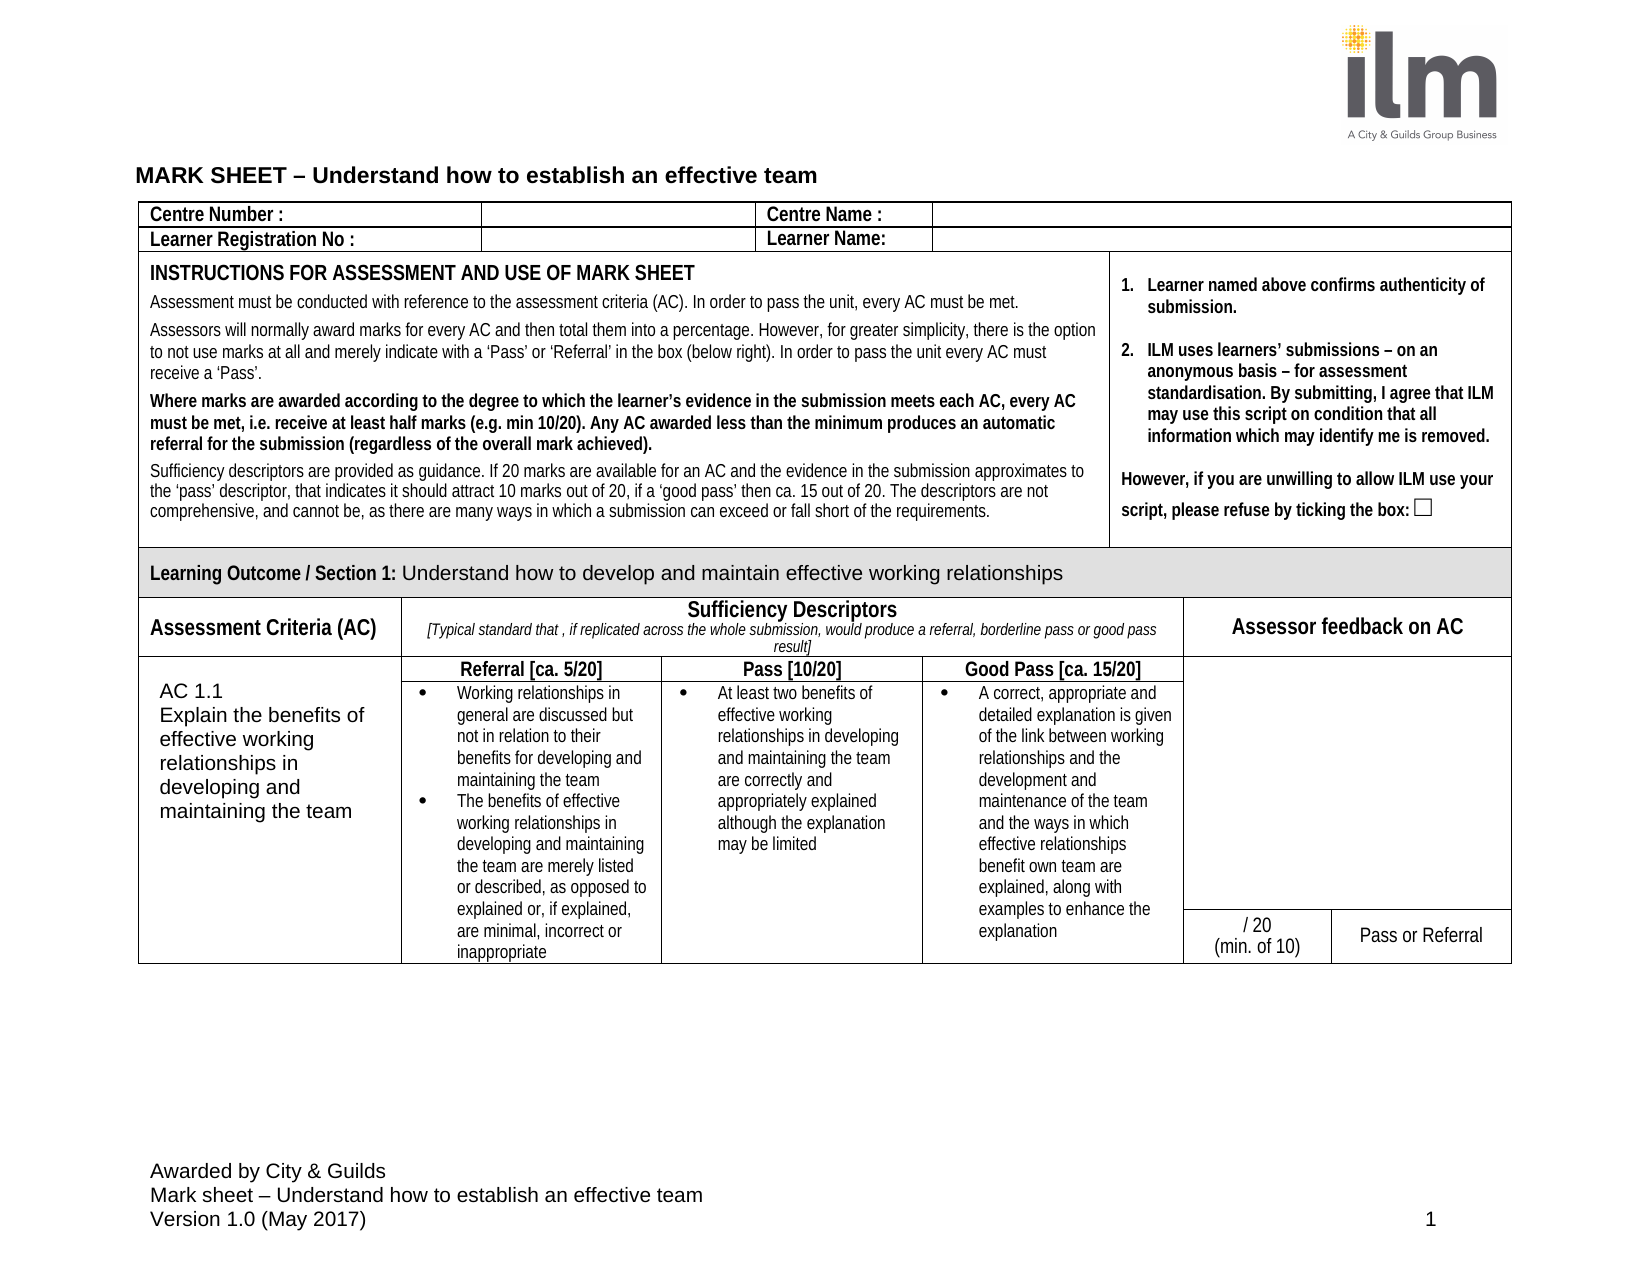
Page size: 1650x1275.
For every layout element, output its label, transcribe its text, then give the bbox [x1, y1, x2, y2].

table_cell Good Pass [ca. 15/20] [923, 657, 1183, 681]
table_cell Learner named above confirms authenticity of submission. ILM uses learners’ submissions – on an anonymous basis – for assessment standardisation. By submitting, I agree that ILM may use this script on condition that all information which may identify me is removed. However, if you are unwilling to allow ILM use your script, please refuse by ticking the box: □ [1110, 252, 1511, 547]
table_header [482, 203, 755, 226]
table_cell [1184, 657, 1511, 909]
table_header Centre Name : [756, 203, 932, 226]
table_cell Assessor feedback on AC [1184, 598, 1511, 656]
table_cell Assessment Criteria (AC) [139, 598, 401, 656]
table_cell Learning Outcome / Section 1: Understand how to develop and maintain effective working relationships [139, 548, 1511, 597]
table_cell Pass [10/20] [662, 657, 922, 681]
picture [1341, 25, 1508, 145]
table_cell Working relationships in general are discussed but not in relation to their benefits for developing and maintaining the team The benefits of effective working relationships in developing and maintaining the team are merely listed or described, as opposed to explained or, if explained, are minimal, incorrect or inappropriate [402, 682, 661, 963]
table_cell Learner Name: [756, 228, 932, 251]
table_cell Pass or Referral [1332, 910, 1511, 963]
table_cell Sufficiency Descriptors [Typical standard that , if replicated across the whole submission, would produce a referral, borderline pass or good pass result] [402, 598, 1183, 656]
table_cell Referral [ca. 5/20] [402, 657, 661, 681]
table_header [933, 203, 1511, 226]
table_header Centre Number : [139, 203, 481, 226]
table_cell [933, 228, 1511, 251]
table_cell [482, 228, 755, 251]
table_cell AC 1.1 Explain the benefits of effective working relationships in developing and maintaining the team [139, 657, 401, 963]
table_cell Learner Registration No : [139, 228, 481, 251]
table_cell / 20 (min. of 10) [1184, 910, 1331, 963]
text MARK SHEET – Understand how to establish an effective team [135, 162, 1575, 189]
table_cell At least two benefits of effective working relationships in developing and maintaining the team are correctly and appropriately explained although the explanation may be limited [662, 682, 922, 963]
table_cell A correct, appropriate and detailed explanation is given of the link between working relationships and the development and maintenance of the team and the ways in which effective relationships benefit own team are explained, along with examples to enhance the explanation [923, 682, 1183, 963]
table_cell INSTRUCTIONS FOR ASSESSMENT AND USE OF MARK SHEET Assessment must be conducted with reference to the assessment criteria (AC). In order to pass the unit, every AC must be met. Assessors will normally award marks for every AC and then total them into a percentage. However, for greater simplicity, there is the option to not use marks at all and merely indicate with a ‘Pass’ or ‘Referral’ in the box (below right). In order to pass the unit every AC must receive a ‘Pass’. Where marks are awarded according to the degree to which the learner’s evidence in the submission meets each AC, every AC must be met, i.e. receive at least half marks (e.g. min 10/20). Any AC awarded less than the minimum produces an automatic referral for the submission (regardless of the overall mark achieved). Sufficiency descriptors are provided as guidance. If 20 marks are available for an AC and the evidence in the submission approximates to the ‘pass’ descriptor, that indicates it should attract 10 marks out of 20, if a ‘good pass’ then ca. 15 out of 20. The descriptors are not comprehensive, and cannot be, as there are many ways in which a submission can exceed or fall short of the requirements. [139, 252, 1109, 547]
